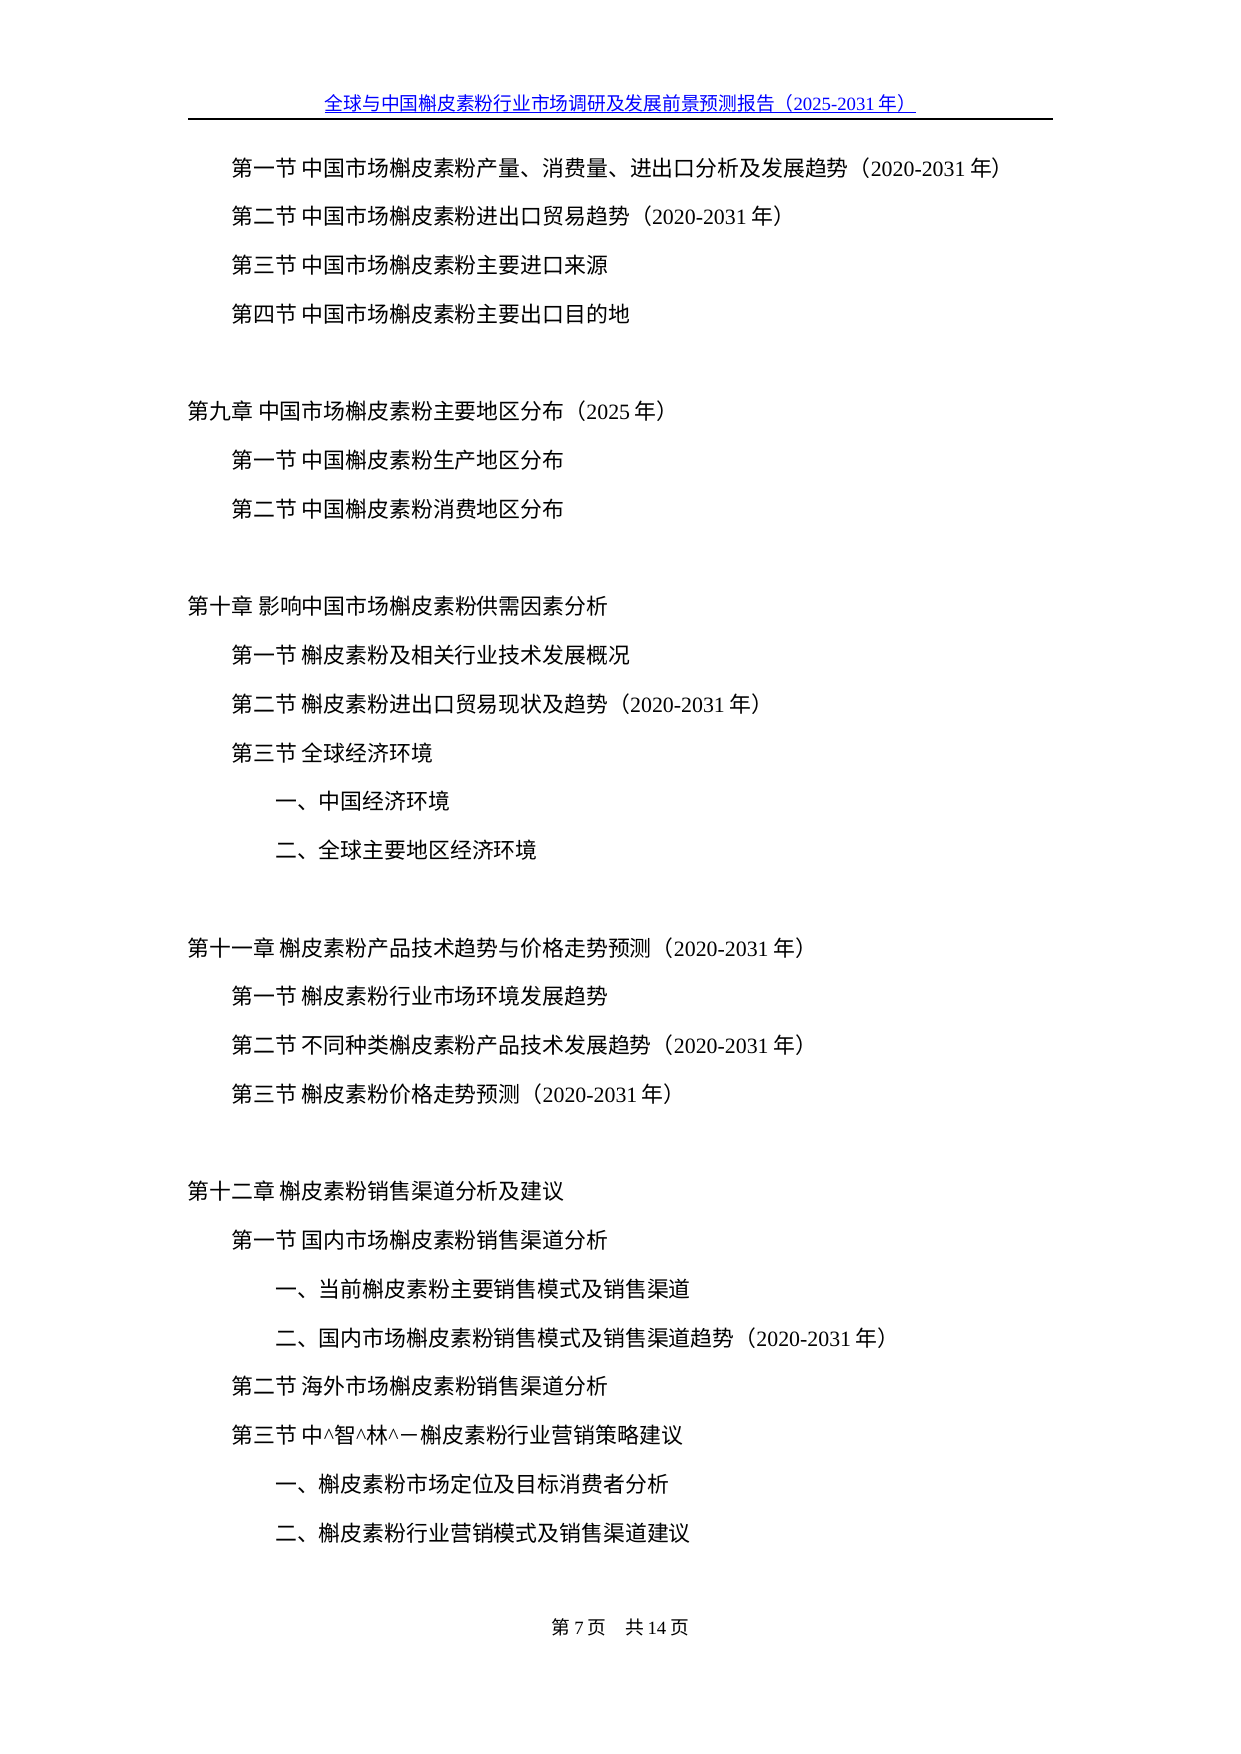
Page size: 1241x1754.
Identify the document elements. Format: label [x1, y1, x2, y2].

text [187, 150, 1053, 1548]
